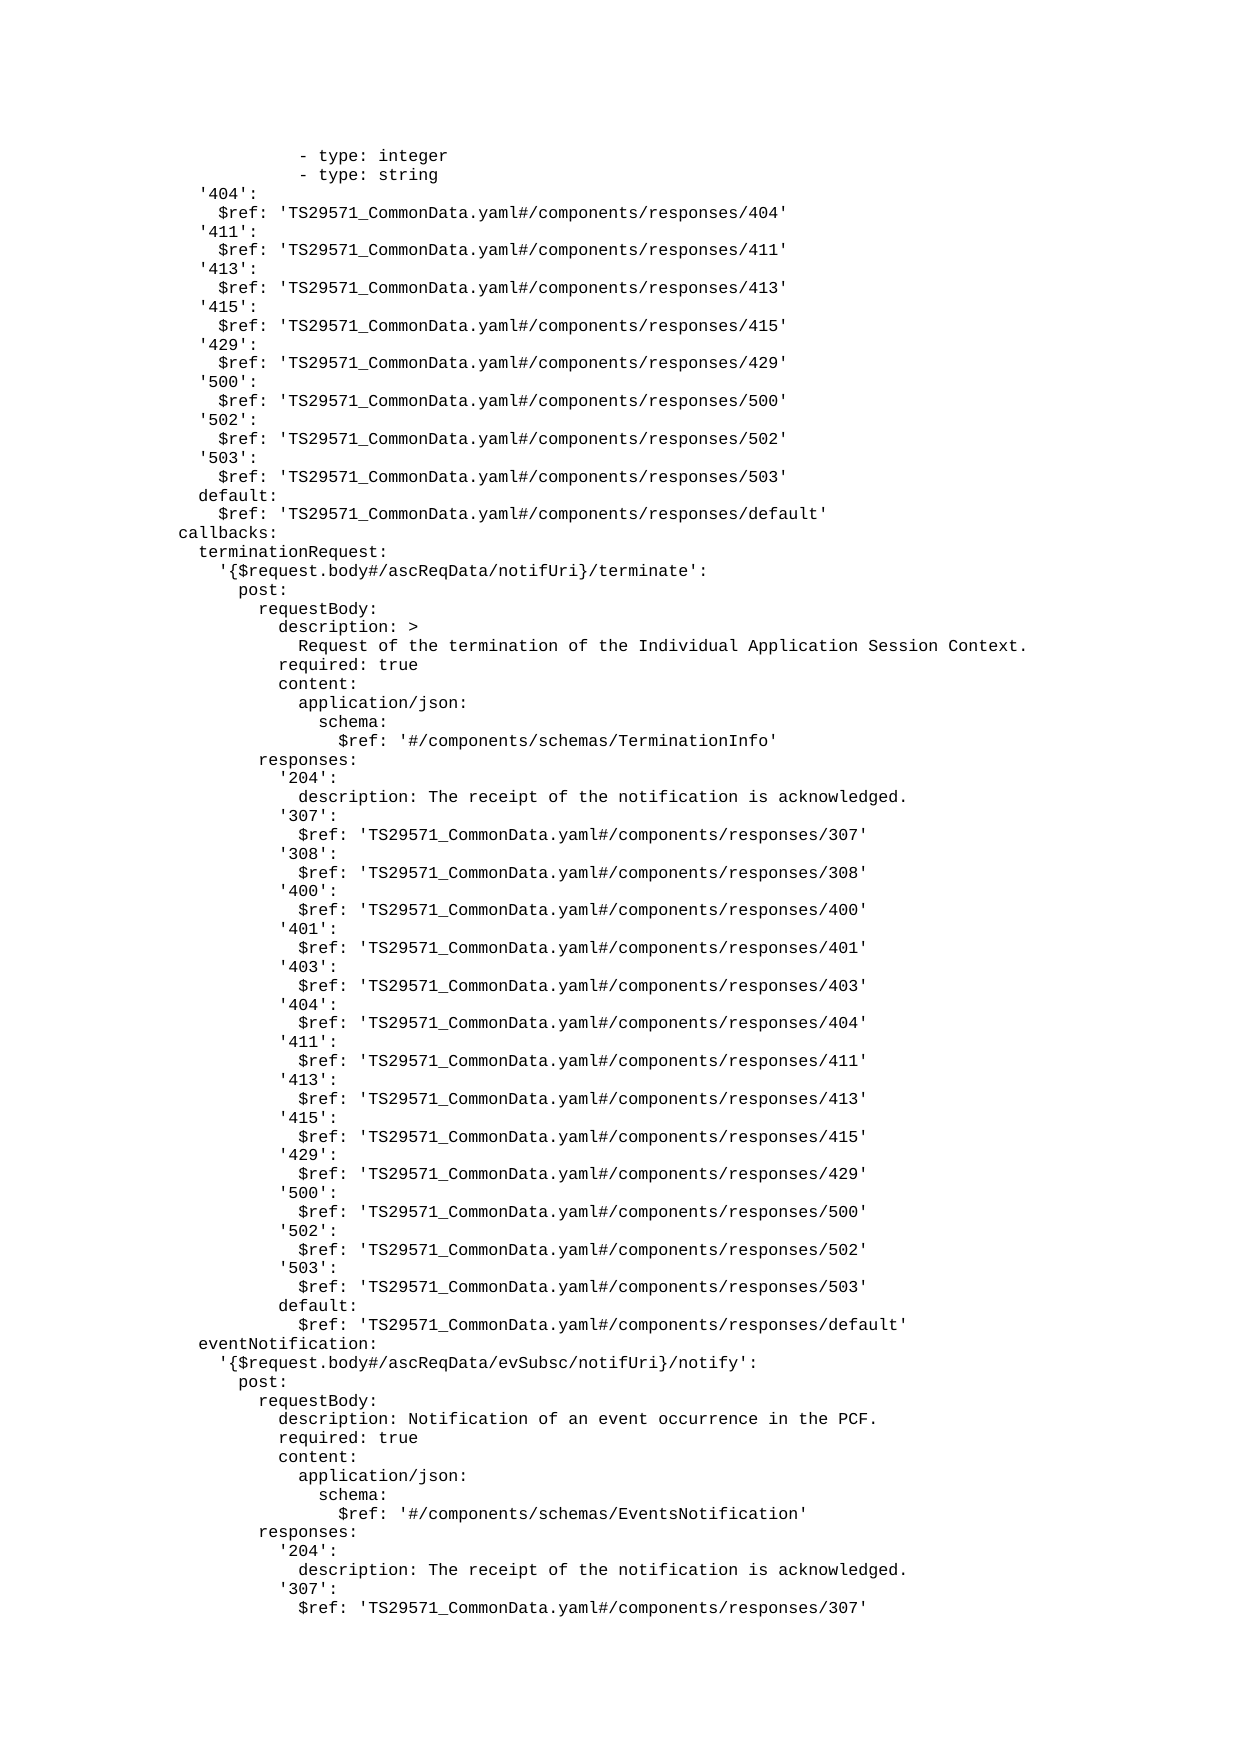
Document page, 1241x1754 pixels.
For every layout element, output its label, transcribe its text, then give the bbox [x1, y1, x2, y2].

text '400': [118, 883, 1122, 902]
text $ref: 'TS29571_CommonData.yaml#/components/responses/411' [118, 1053, 1122, 1072]
text '502': [118, 1222, 1122, 1241]
text '500': [118, 1185, 1122, 1203]
text callbacks: [118, 525, 1122, 544]
text '404': [118, 185, 1122, 204]
text Request of the termination of the Individual Application Session Context. [118, 638, 1122, 657]
text '413': [118, 261, 1122, 280]
text default: [118, 1298, 1122, 1317]
text '411': [118, 1034, 1122, 1053]
text terminationRequest: [118, 544, 1122, 562]
text '403': [118, 958, 1122, 977]
text $ref: 'TS29571_CommonData.yaml#/components/responses/404' [118, 204, 1122, 223]
text description: The receipt of the notification is acknowledged. [118, 789, 1122, 808]
text application/json: [118, 694, 1122, 713]
text $ref: 'TS29571_CommonData.yaml#/components/responses/502' [118, 431, 1122, 449]
text description: Notification of an event occurrence in the PCF. [118, 1411, 1122, 1430]
text required: true [118, 1430, 1122, 1449]
text required: true [118, 657, 1122, 676]
text '429': [118, 336, 1122, 355]
text - type: string [118, 167, 1122, 185]
text $ref: 'TS29571_CommonData.yaml#/components/responses/308' [118, 864, 1122, 883]
text $ref: 'TS29571_CommonData.yaml#/components/responses/403' [118, 977, 1122, 996]
text '307': [118, 1581, 1122, 1599]
text eventNotification: [118, 1336, 1122, 1354]
text $ref: '#/components/schemas/TerminationInfo' [118, 732, 1122, 751]
text '503': [118, 449, 1122, 468]
text '204': [118, 1543, 1122, 1562]
text $ref: 'TS29571_CommonData.yaml#/components/responses/404' [118, 1015, 1122, 1034]
text '204': [118, 770, 1122, 789]
text $ref: 'TS29571_CommonData.yaml#/components/responses/307' [118, 826, 1122, 845]
text schema: [118, 713, 1122, 732]
text responses: [118, 751, 1122, 770]
text content: [118, 1449, 1122, 1467]
text $ref: 'TS29571_CommonData.yaml#/components/responses/415' [118, 317, 1122, 336]
text '{$request.body#/ascReqData/evSubsc/notifUri}/notify': [118, 1354, 1122, 1373]
text post: [118, 1373, 1122, 1392]
text '{$request.body#/ascReqData/notifUri}/terminate': [118, 562, 1122, 581]
text responses: [118, 1524, 1122, 1543]
text '308': [118, 845, 1122, 864]
text '500': [118, 374, 1122, 393]
text $ref: 'TS29571_CommonData.yaml#/components/responses/default' [118, 1317, 1122, 1336]
text $ref: 'TS29571_CommonData.yaml#/components/responses/307' [118, 1599, 1122, 1618]
text '415': [118, 298, 1122, 317]
text $ref: '#/components/schemas/EventsNotification' [118, 1505, 1122, 1524]
text $ref: 'TS29571_CommonData.yaml#/components/responses/429' [118, 1166, 1122, 1185]
text '307': [118, 808, 1122, 826]
text '413': [118, 1072, 1122, 1090]
text description: > [118, 619, 1122, 638]
text $ref: 'TS29571_CommonData.yaml#/components/responses/400' [118, 902, 1122, 921]
text $ref: 'TS29571_CommonData.yaml#/components/responses/401' [118, 939, 1122, 958]
text $ref: 'TS29571_CommonData.yaml#/components/responses/500' [118, 393, 1122, 412]
text '411': [118, 223, 1122, 242]
text $ref: 'TS29571_CommonData.yaml#/components/responses/502' [118, 1241, 1122, 1260]
text '503': [118, 1260, 1122, 1279]
text schema: [118, 1486, 1122, 1505]
text '502': [118, 412, 1122, 431]
text $ref: 'TS29571_CommonData.yaml#/components/responses/503' [118, 468, 1122, 487]
text application/json: [118, 1467, 1122, 1486]
text description: The receipt of the notification is acknowledged. [118, 1562, 1122, 1581]
text requestBody: [118, 1392, 1122, 1411]
text post: [118, 581, 1122, 600]
text '404': [118, 996, 1122, 1015]
text content: [118, 676, 1122, 694]
text default: [118, 487, 1122, 506]
text $ref: 'TS29571_CommonData.yaml#/components/responses/415' [118, 1128, 1122, 1147]
text '429': [118, 1147, 1122, 1166]
text '415': [118, 1109, 1122, 1128]
text $ref: 'TS29571_CommonData.yaml#/components/responses/500' [118, 1203, 1122, 1222]
text $ref: 'TS29571_CommonData.yaml#/components/responses/413' [118, 280, 1122, 298]
text $ref: 'TS29571_CommonData.yaml#/components/responses/413' [118, 1090, 1122, 1109]
text $ref: 'TS29571_CommonData.yaml#/components/responses/429' [118, 355, 1122, 374]
text '401': [118, 921, 1122, 939]
text $ref: 'TS29571_CommonData.yaml#/components/responses/411' [118, 242, 1122, 261]
text $ref: 'TS29571_CommonData.yaml#/components/responses/default' [118, 506, 1122, 525]
text - type: integer [118, 148, 1122, 167]
text $ref: 'TS29571_CommonData.yaml#/components/responses/503' [118, 1279, 1122, 1298]
text requestBody: [118, 600, 1122, 619]
